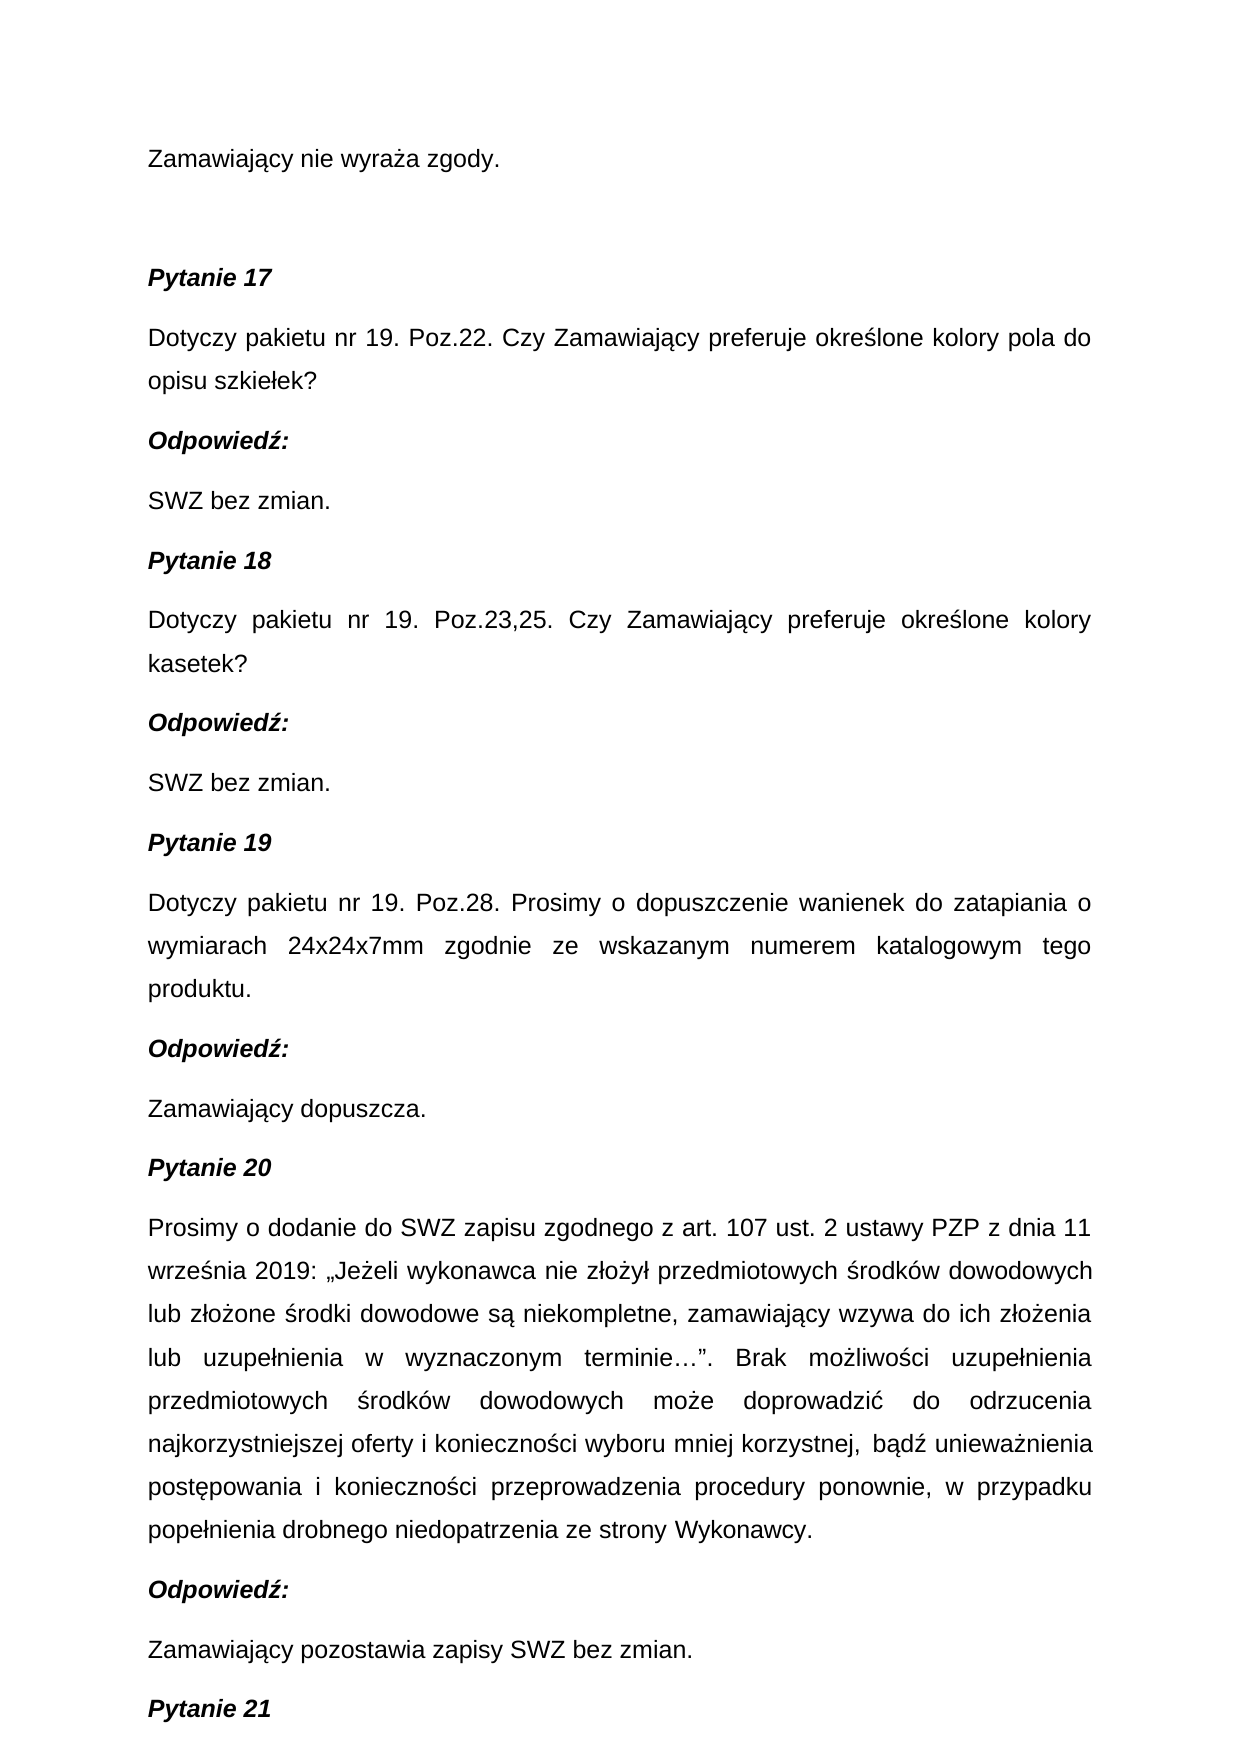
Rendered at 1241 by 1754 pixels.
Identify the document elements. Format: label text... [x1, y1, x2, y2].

text Dotyczy pakietu nr 19. Poz.23,25. Czy Zamawiający preferuje określone kolory kasetek? [148, 605, 1093, 677]
text Zamawiający dopuszcza. [148, 1093, 1093, 1122]
text Odpowiedź: [148, 708, 1093, 737]
text Zamawiający pozostawia zapisy SWZ bez zmian. [148, 1634, 1093, 1663]
text Zamawiający nie wyraża zgody. [148, 144, 1093, 172]
text SWZ bez zmian. [148, 768, 1093, 797]
text SWZ bez zmian. [148, 486, 1093, 514]
text Odpowiedź: [148, 1575, 1093, 1603]
text Dotyczy pakietu nr 19. Poz.22. Czy Zamawiający preferuje określone kolory pola do opisu szkiełek? [148, 323, 1093, 395]
text Pytanie 20 [148, 1153, 1093, 1182]
text Prosimy o dodanie do SWZ zapisu zgodnego z art. 107 ust. 2 ustawy PZP z dnia 11 września 2019: „Jeżeli wykonawca nie złożył przedmiotowych środków dowodowych lub złożone środki dowodowe są niekompletne, zamawiający wzywa do ich złożenia lub uzupełnienia w wyznaczonym terminie…”. Brak możliwości uzupełnienia przedmiotowych środków dowodowych może doprowadzić do odrzucenia najkorzystniejszej oferty i konieczności wyboru mniej korzystnej, bądź unieważnienia postępowania i konieczności przeprowadzenia procedury ponownie, w przypadku popełnienia drobnego niedopatrzenia ze strony Wykonawcy. [148, 1213, 1093, 1544]
text Dotyczy pakietu nr 19. Poz.28. Prosimy o dopuszczenie wanienek do zatapiania o wymiarach 24x24x7mm zgodnie ze wskazanym numerem katalogowym tego produktu. [148, 888, 1093, 1003]
text Odpowiedź: [148, 1034, 1093, 1062]
text Pytanie 18 [148, 546, 1093, 574]
text Pytanie 17 [148, 263, 1093, 292]
text Pytanie 21 [148, 1694, 1093, 1723]
text Odpowiedź: [148, 426, 1093, 455]
text Pytanie 19 [148, 828, 1093, 857]
